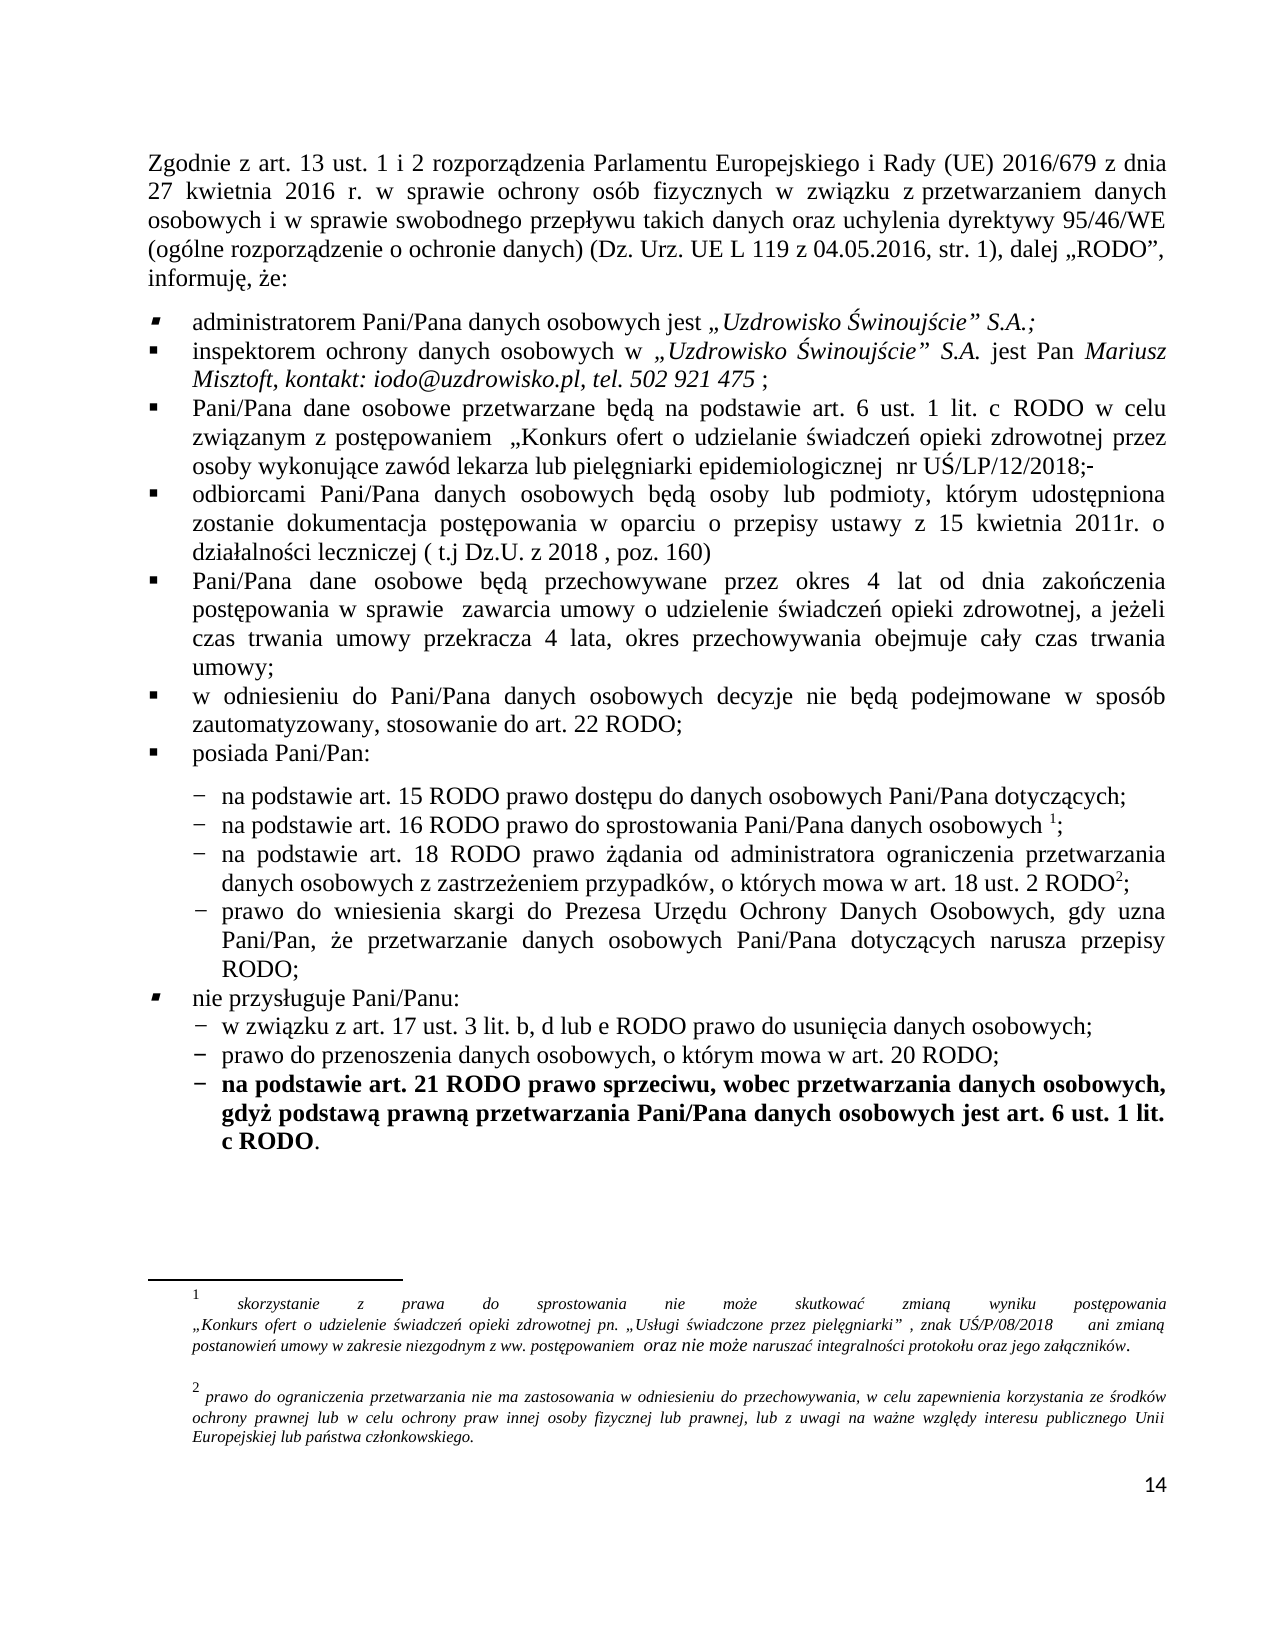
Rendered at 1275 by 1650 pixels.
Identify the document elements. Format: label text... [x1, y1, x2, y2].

list posiada Pani/Pan: [148, 738, 1167, 767]
list na podstawie art. 18 RODO prawo żądania od administratora ograniczenia przetwarzania danych osobowych z zastrzeżeniem przypadków, o których mowa w art. 18 ust. 2 RODO; [192, 839, 1167, 896]
list inspektorem ochrony danych osobowych w „Uzdrowisko Świnoujście” S.A. jest Pan Mariusz Misztoft, kontakt: iodo@uzdrowisko.pl, tel. 502 921 475 ; [148, 336, 1167, 393]
list Pani/Pana dane osobowe będą przechowywane przez okres 4 lat od dnia zakończenia postępowania w sprawie zawarcia umowy o udzielenie świadczeń opieki zdrowotnej, a jeżeli czas trwania umowy przekracza 4 lata, okres przechowywania obejmuje cały czas trwania umowy; [148, 566, 1167, 681]
list na podstawie art. 16 RODO prawo do sprostowania Pani/Pana danych osobowych ; [192, 810, 1167, 839]
list na podstawie art. 21 RODO prawo sprzeciwu, wobec przetwarzania danych osobowych, gdyż podstawą prawną przetwarzania Pani/Pana danych osobowych jest art. 6 ust. 1 lit. c RODO. [192, 1069, 1167, 1155]
list nie przysługuje Pani/Panu: [148, 983, 1167, 1011]
list administratorem Pani/Pana danych osobowych jest „Uzdrowisko Świnoujście” S.A.; [148, 307, 1167, 336]
list odbiorcami Pani/Pana danych osobowych będą osoby lub podmioty, którym udostępniona zostanie dokumentacja postępowania w oparciu o przepisy ustawy z 15 kwietnia 2011r. o działalności leczniczej ( t.j Dz.U. z 2018 , poz. 160) [148, 479, 1167, 566]
list w odniesieniu do Pani/Pana danych osobowych decyzje nie będą podejmowane w sposób zautomatyzowany, stosowanie do art. 22 RODO; [148, 681, 1167, 738]
list na podstawie art. 15 RODO prawo dostępu do danych osobowych Pani/Pana dotyczących; [192, 781, 1167, 810]
list Pani/Pana dane osobowe przetwarzane będą na podstawie art. 6 ust. 1 lit. c RODO w celu związanym z postępowaniem „Konkurs ofert o udzielanie świadczeń opieki zdrowotnej przez osoby wykonujące zawód lekarza lub pielęgniarki epidemiologicznej nr UŚ/LP/12/2018; [148, 393, 1167, 479]
text Zgodnie z art. 13 ust. 1 i 2 rozporządzenia Parlamentu Europejskiego i Rady (UE) 2016/679 z dnia 27 kwietnia 2016 r. w sprawie ochrony osób fizycznych w związku z przetwarzaniem danych osobowych i w sprawie swobodnego przepływu takich danych oraz uchylenia dyrektywy 95/46/WE (ogólne rozporządzenie o ochronie danych) (Dz. Urz. UE L 119 z 04.05.2016, str. 1), dalej „RODO”, informuję, że: [148, 148, 1167, 291]
list prawo do wniesienia skargi do Prezesa Urzędu Ochrony Danych Osobowych, gdy uzna Pani/Pan, że przetwarzanie danych osobowych Pani/Pana dotyczących narusza przepisy RODO; [192, 896, 1167, 983]
list prawo do przenoszenia danych osobowych, o którym mowa w art. 20 RODO; [192, 1040, 1167, 1069]
list w związku z art. 17 ust. 3 lit. b, d lub e RODO prawo do usunięcia danych osobowych; [192, 1011, 1167, 1040]
